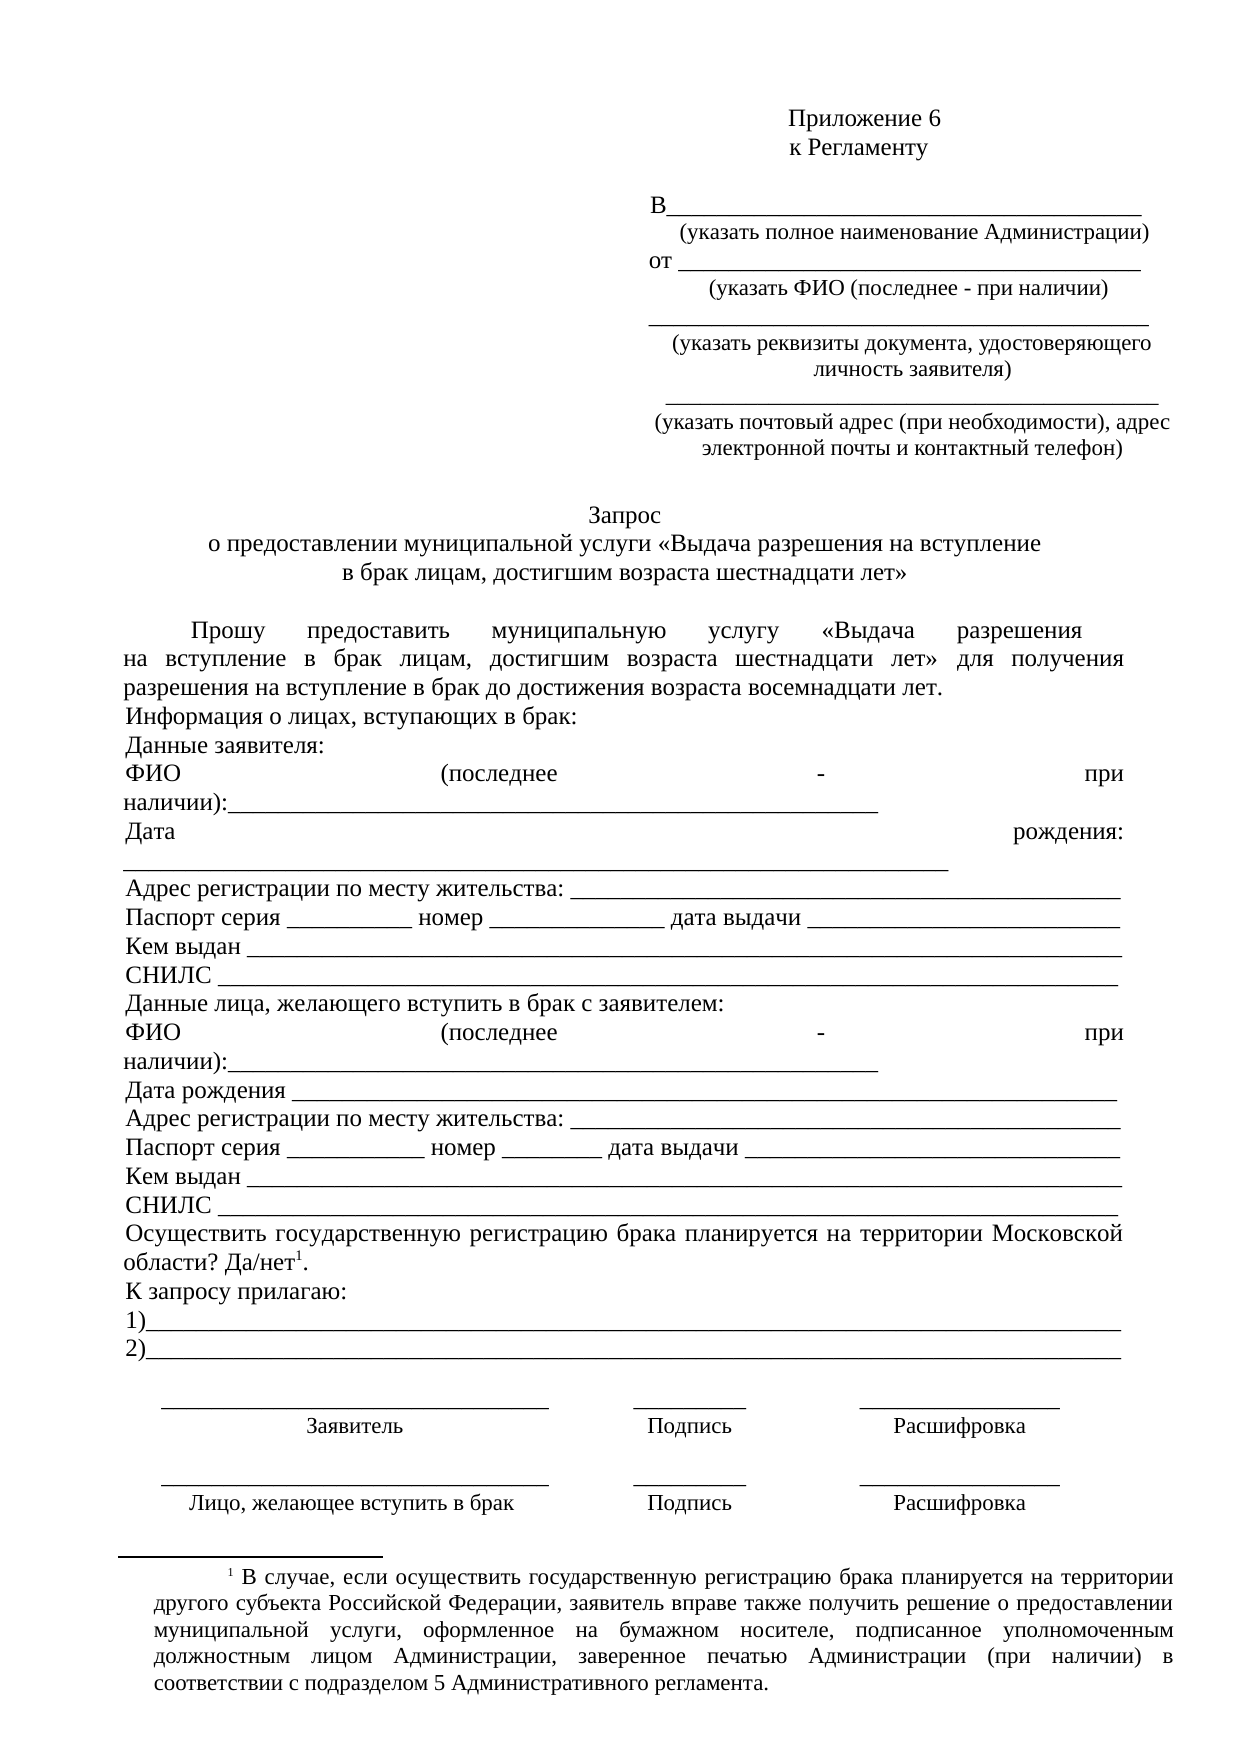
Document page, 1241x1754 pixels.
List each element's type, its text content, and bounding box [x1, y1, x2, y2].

text ___________________________________________ (указать почтовый адрес (при необходимости), адрес электронной почты и контактный телефон) [649, 381, 1175, 460]
table_cell _______________________________ Заявитель [112, 1373, 591, 1449]
table_cell _________ Подпись [591, 1373, 781, 1449]
text к РегламентуderNum [118, 132, 1175, 161]
text Приложение 6 [788, 103, 1175, 132]
text (указать реквизиты документа, удостоверяющего личность заявителя) [649, 329, 1175, 381]
table_cell _________ Подпись [591, 1449, 781, 1526]
text от _____________________________________ [649, 245, 1175, 273]
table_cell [112, 1449, 591, 1526]
text (указать ФИО (последнее - при наличии) [650, 273, 1175, 300]
table_header Запрос о предоставлении муниципальной услуги «Выдача разрешения на вступление в брак лицам, достигшим возраста шестнадцати лет» Прошу предоставить муниципальную услугу «Выдача разрешения на вступление в брак лицам, достигшим возраста шестнадцати лет» для получения разрешения на вступление в брак до достижения возраста восемнадцати лет. Информация о лицах, вступающих в брак: Данные заявителя: ФИО (последнее - при наличии):____________________________________________________ Дата рождения: __________________________________________________________________ Адрес регистрации по месту жительства: ____________________________________________ Паспорт серия __________ номер ______________ дата выдачи _________________________ Кем выдан ______________________________________________________________________ СНИЛС ________________________________________________________________________ Данные лица, желающего вступить в брак с заявителем: ФИО (последнее - при наличии):____________________________________________________ Дата рождения __________________________________________________________________ Адрес регистрации по месту жительства: ____________________________________________ Паспорт серия ___________ номер ________ дата выдачи ______________________________ Кем выдан ______________________________________________________________________ СНИЛС ________________________________________________________________________ Осуществить государственную регистрацию брака планируется на территории Московской области? Да/нет. К запросу прилагаю: 1)______________________________________________________________________________ 2)______________________________________________________________________________ [112, 460, 1131, 1373]
text ________________________________________ [649, 300, 1175, 329]
text В______________________________________ [650, 190, 1175, 218]
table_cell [781, 1449, 1131, 1526]
table_cell ________________ Расшифровка [781, 1373, 1131, 1449]
text (указать полное наименование Администрации) [650, 218, 1175, 245]
